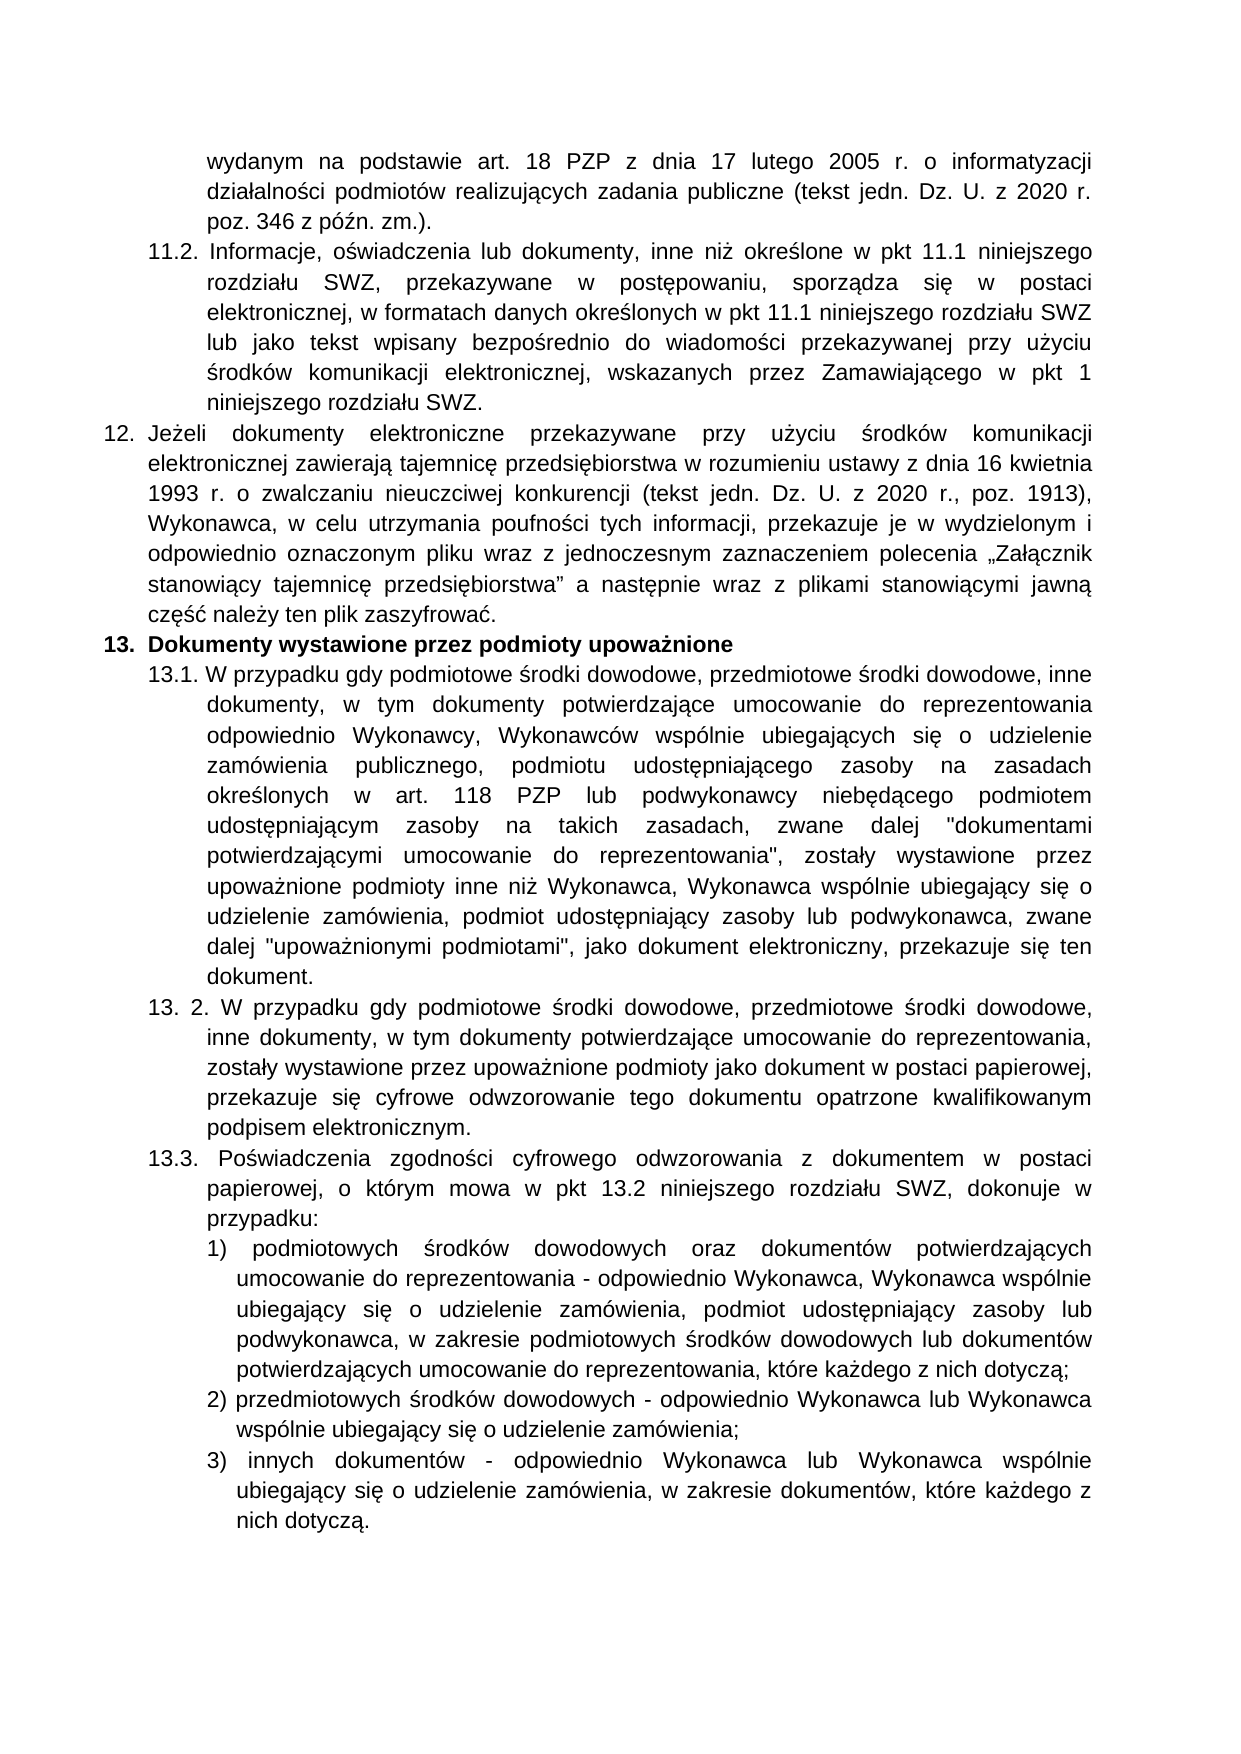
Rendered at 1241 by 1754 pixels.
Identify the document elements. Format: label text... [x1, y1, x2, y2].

list 1) podmiotowych środków dowodowych oraz dokumentów potwierdzających umocowanie do reprezentowania - odpowiednio Wykonawca, Wykonawca wspólnie ubiegający się o udzielenie zamówienia, podmiot udostępniający zasoby lub podwykonawca, w zakresie podmiotowych środków dowodowych lub dokumentów potwierdzających umocowanie do reprezentowania, które każdego z nich dotyczą; [207, 1235, 1093, 1382]
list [148, 148, 1093, 234]
list Dokumenty wystawione przez podmioty upoważnione [103, 631, 1093, 657]
list Jeżeli dokumenty elektroniczne przekazywane przy użyciu środków komunikacji elektronicznej zawierają tajemnicę przedsiębiorstwa w rozumieniu ustawy z dnia 16 kwietnia 1993 r. o zwalczaniu nieuczciwej konkurencji (tekst jedn. Dz. U. z 2020 r., poz. 1913), Wykonawca, w celu utrzymania poufności tych informacji, przekazuje je w wydzielonym i odpowiednio oznaczonym pliku wraz z jednoczesnym zaznaczeniem polecenia „Załącznik stanowiący tajemnicę przedsiębiorstwa” a następnie wraz z plikami stanowiącymi jawną część należy ten plik zaszyfrować. [103, 419, 1093, 627]
list 13.3. Poświadczenia zgodności cyfrowego odwzorowania z dokumentem w postaci papierowej, o którym mowa w pkt 13.2 niniejszego rozdziału SWZ, dokonuje w przypadku: [148, 1144, 1093, 1231]
list 11.2. Informacje, oświadczenia lub dokumenty, inne niż określone w pkt 11.1 niniejszego rozdziału SWZ, przekazywane w postępowaniu, sporządza się w postaci elektronicznej, w formatach danych określonych w pkt 11.1 niniejszego rozdziału SWZ lub jako tekst wpisany bezpośrednio do wiadomości przekazywanej przy użyciu środków komunikacji elektronicznej, wskazanych przez Zamawiającego w pkt 1 niniejszego rozdziału SWZ. [148, 238, 1093, 416]
list 3) innych dokumentów - odpowiednio Wykonawca lub Wykonawca wspólnie ubiegający się o udzielenie zamówienia, w zakresie dokumentów, które każdego z nich dotyczą. [207, 1447, 1093, 1533]
list 13. 2. W przypadku gdy podmiotowe środki dowodowe, przedmiotowe środki dowodowe, inne dokumenty, w tym dokumenty potwierdzające umocowanie do reprezentowania, zostały wystawione przez upoważnione podmioty jako dokument w postaci papierowej, przekazuje się cyfrowe odwzorowanie tego dokumentu opatrzone kwalifikowanym podpisem elektronicznym. [148, 993, 1093, 1141]
list 2) przedmiotowych środków dowodowych - odpowiednio Wykonawca lub Wykonawca wspólnie ubiegający się o udzielenie zamówienia; [207, 1386, 1093, 1443]
list 13.1. W przypadku gdy podmiotowe środki dowodowe, przedmiotowe środki dowodowe, inne dokumenty, w tym dokumenty potwierdzające umocowanie do reprezentowania odpowiednio Wykonawcy, Wykonawców wspólnie ubiegających się o udzielenie zamówienia publicznego, podmiotu udostępniającego zasoby na zasadach określonych w art. 118 PZP lub podwykonawcy niebędącego podmiotem udostępniającym zasoby na takich zasadach, zwane dalej "dokumentami potwierdzającymi umocowanie do reprezentowania", zostały wystawione przez upoważnione podmioty inne niż Wykonawca, Wykonawca wspólnie ubiegający się o udzielenie zamówienia, podmiot udostępniający zasoby lub podwykonawca, zwane dalej "upoważnionymi podmiotami", jako dokument elektroniczny, przekazuje się ten dokument. [148, 661, 1093, 989]
